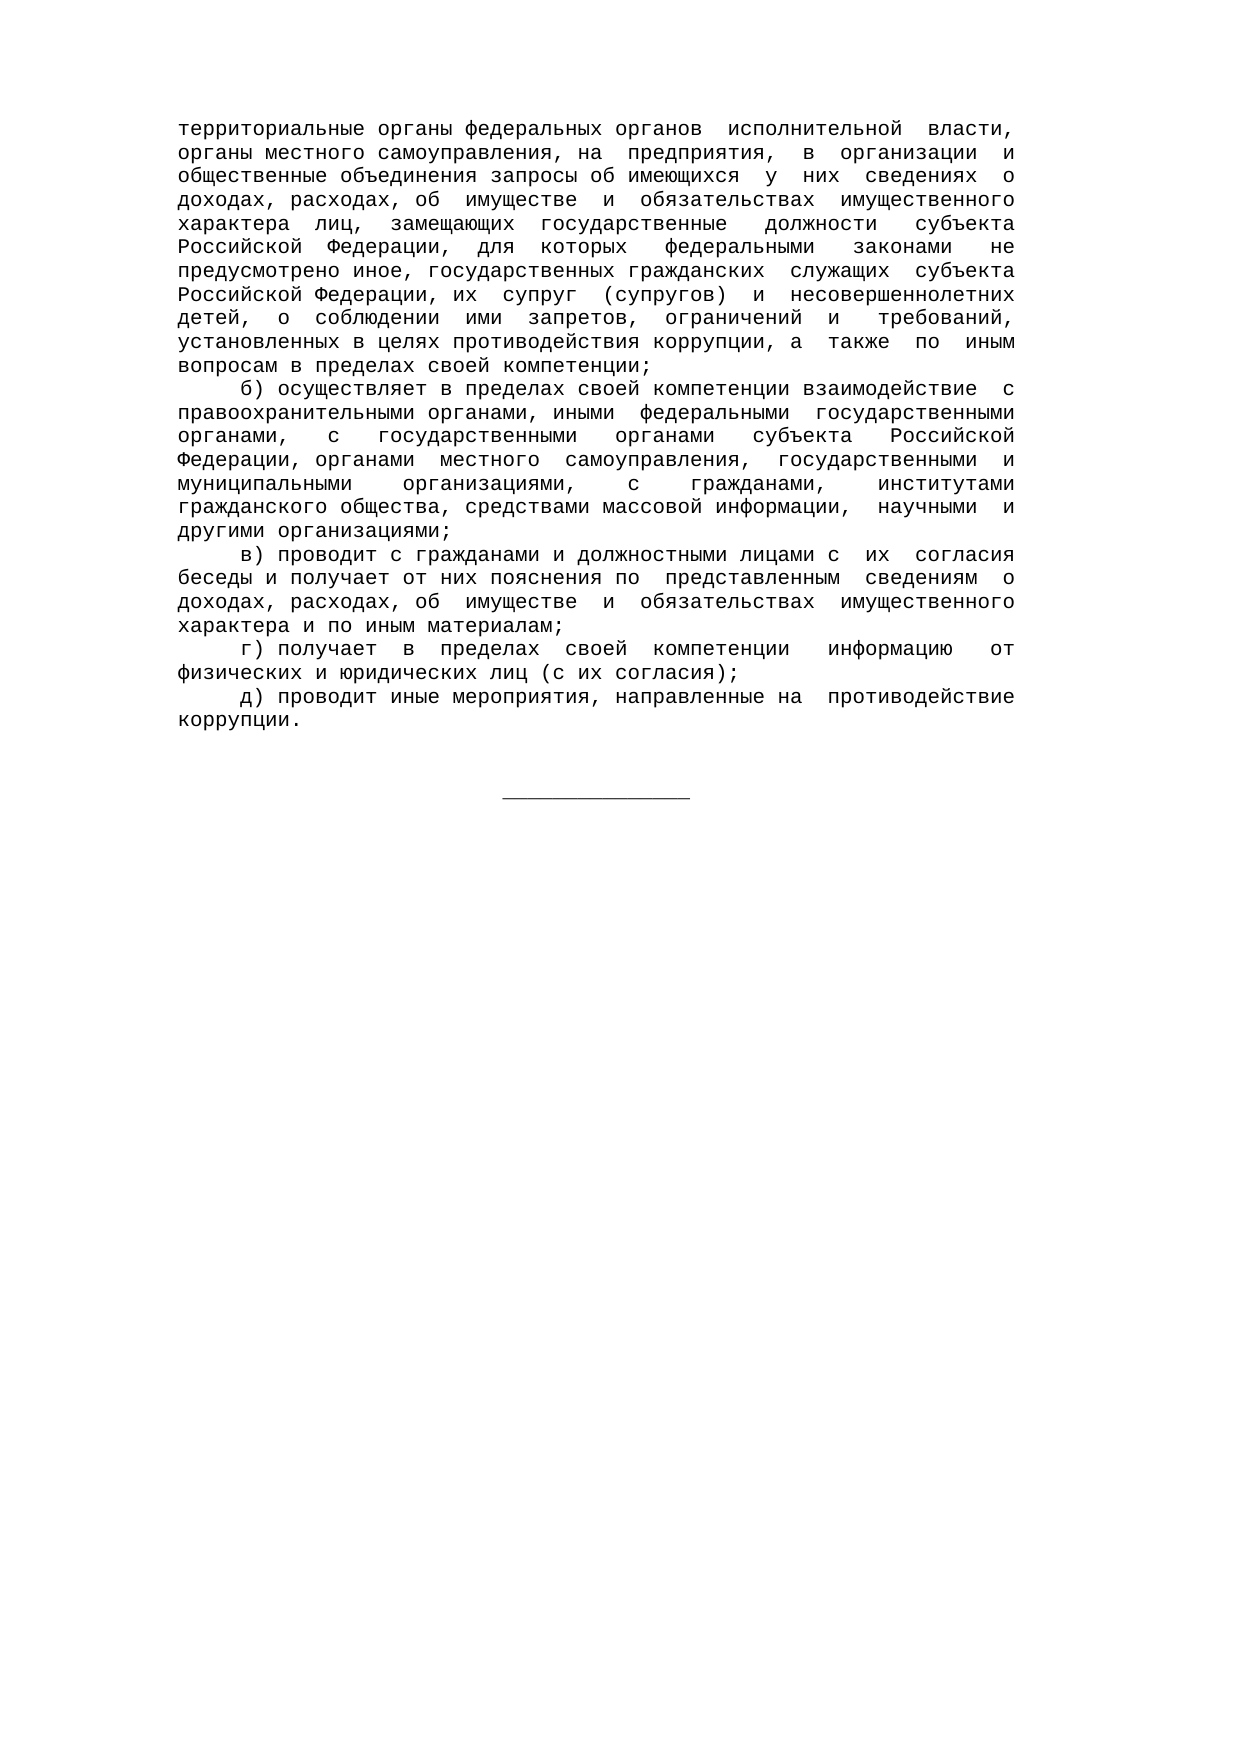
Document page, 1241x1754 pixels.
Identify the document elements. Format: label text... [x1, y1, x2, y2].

text гражданского общества, средствами массовой информации, научными и [177, 496, 1152, 520]
text беседы и получает от них пояснения по представленным сведениям о [177, 567, 1152, 591]
text д) проводит иные мероприятия, направленные на противодействие [177, 686, 1152, 709]
text физических и юридических лиц (с их согласия); [177, 662, 1152, 686]
text органы местного самоуправления, на предприятия, в организации и [177, 142, 1152, 165]
text другими организациями; [177, 520, 1152, 544]
text Российской Федерации, их супруг (супругов) и несовершеннолетних [177, 284, 1152, 307]
text Федерации, органами местного самоуправления, государственными и [177, 449, 1152, 473]
text г) получает в пределах своей компетенции информацию от [177, 638, 1152, 662]
text органами, с государственными органами субъекта Российской [177, 426, 1152, 449]
text _______________ [177, 780, 1152, 804]
text предусмотрено иное, государственных гражданских служащих субъекта [177, 260, 1152, 284]
text коррупции. [177, 709, 1152, 733]
text общественные объединения запросы об имеющихся у них сведениях о [177, 165, 1152, 189]
text б) осуществляет в пределах своей компетенции взаимодействие с [177, 378, 1152, 402]
text муниципальными организациями, с гражданами, институтами [177, 473, 1152, 496]
text детей, о соблюдении ими запретов, ограничений и требований, [177, 307, 1152, 331]
text правоохранительными органами, иными федеральными государственными [177, 402, 1152, 426]
text доходах, расходах, об имуществе и обязательствах имущественного [177, 591, 1152, 615]
text доходах, расходах, об имуществе и обязательствах имущественного [177, 189, 1152, 213]
text характера и по иным материалам; [177, 615, 1152, 638]
text в) проводит с гражданами и должностными лицами с их согласия [177, 544, 1152, 567]
text установленных в целях противодействия коррупции, а также по иным [177, 331, 1152, 354]
text Российской Федерации, для которых федеральными законами не [177, 236, 1152, 260]
text территориальные органы федеральных органов исполнительной власти, [177, 118, 1152, 142]
text характера лиц, замещающих государственные должности субъекта [177, 213, 1152, 236]
text вопросам в пределах своей компетенции; [177, 354, 1152, 378]
